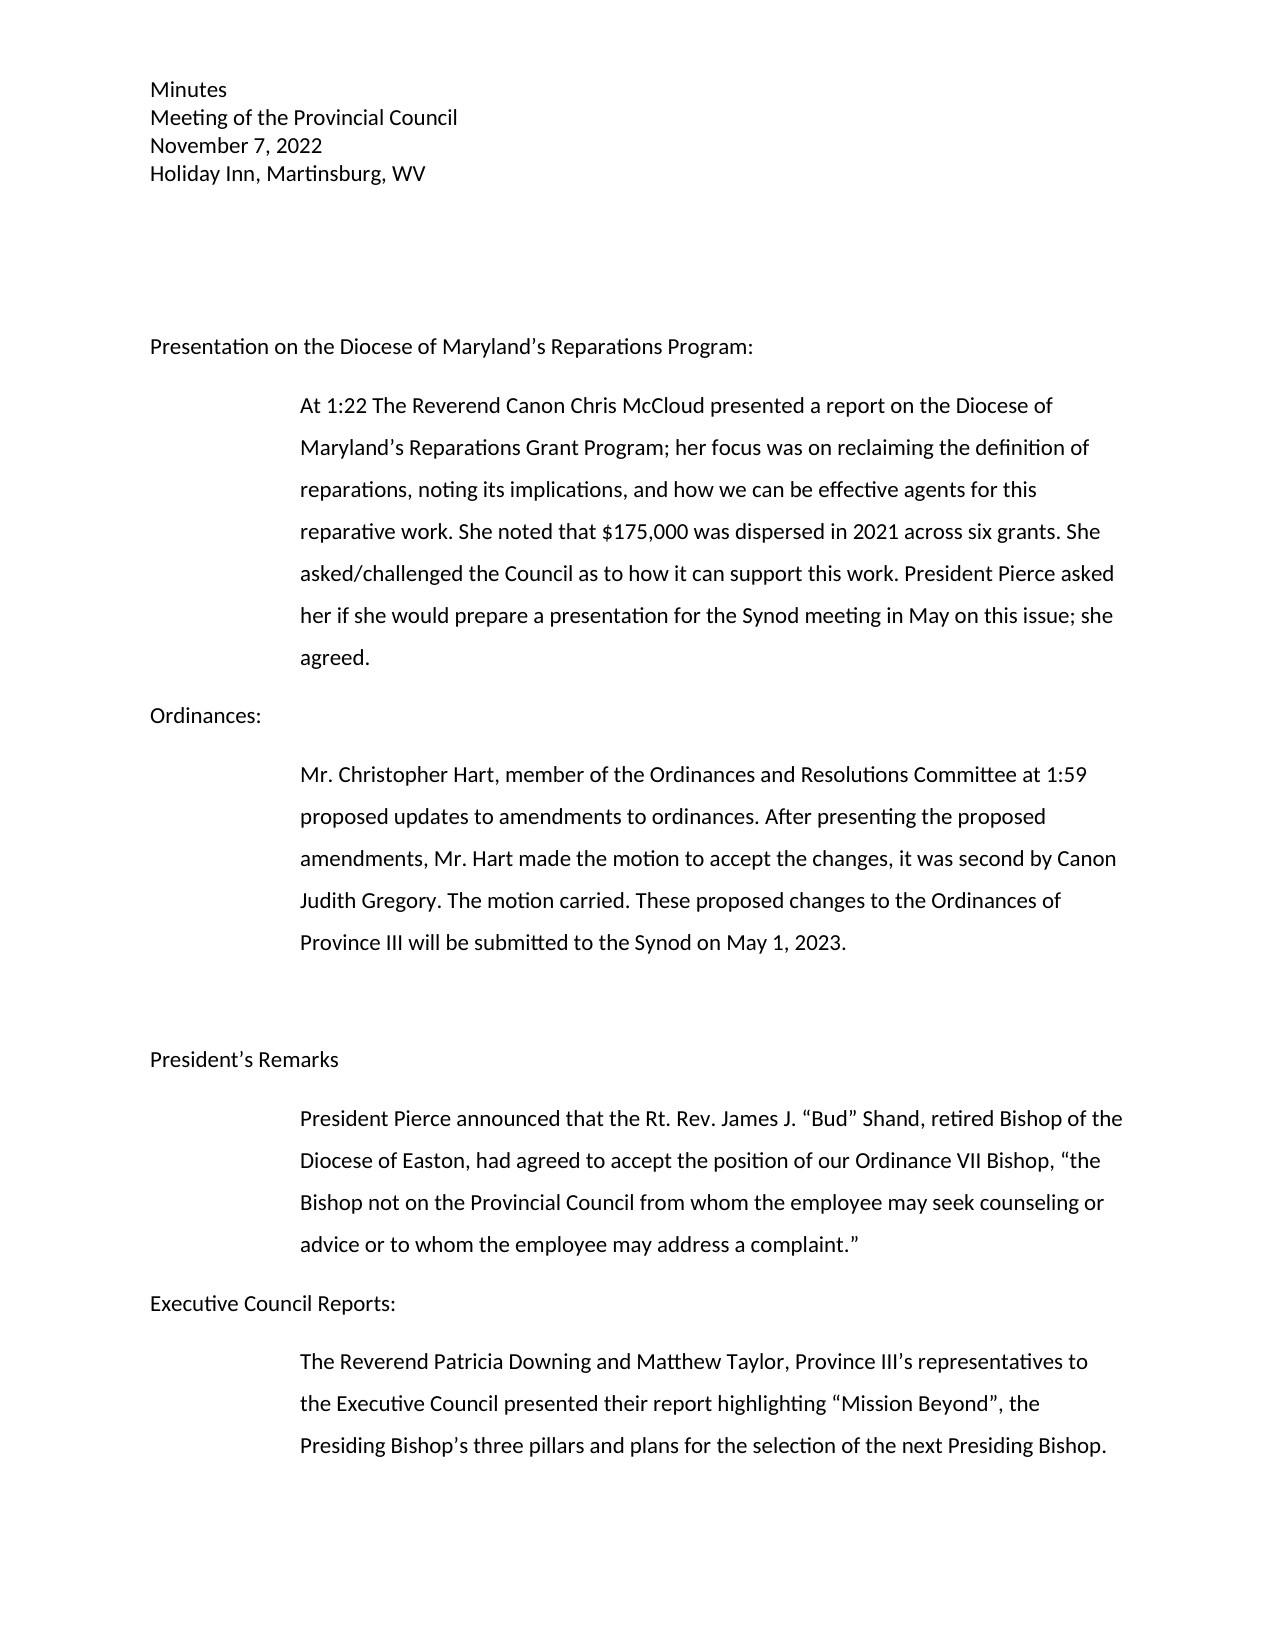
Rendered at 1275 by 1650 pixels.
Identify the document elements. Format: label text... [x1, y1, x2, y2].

text President’s Remarks [150, 1045, 1125, 1073]
text President Pierce announced that the Rt. Rev. James J. “Bud” Shand, retired Bishop of the Diocese of Easton, had agreed to accept the position of our Ordinance VII Bishop, “the Bishop not on the Provincial Council from whom the employee may seek counseling or advice or to whom the employee may address a complaint.” [300, 1104, 1125, 1258]
text At 1:22 The Reverend Canon Chris McCloud presented a report on the Diocese of Maryland’s Reparations Grant Program; her focus was on reclaiming the definition of reparations, noting its implications, and how we can be effective agents for this reparative work. She noted that $175,000 was dispersed in 2021 across six grants. She asked/challenged the Council as to how it can support this work. President Pierce asked her if she would prepare a presentation for the Synod meeting in May on this issue; she agreed. [150, 391, 1125, 671]
text Executive Council Reports: [150, 1289, 1125, 1317]
text Mr. Christopher Hart, member of the Ordinances and Resolutions Committee at 1:59 proposed updates to amendments to ordinances. After presenting the proposed amendments, Mr. Hart made the motion to accept the changes, it was second by Canon Judith Gregory. The motion carried. These proposed changes to the Ordinances of Province III will be submitted to the Synod on May 1, 2023. [300, 760, 1125, 956]
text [300, 1347, 1125, 1459]
text Ordinances: [150, 702, 1125, 729]
text Presentation on the Diocese of Maryland’s Reparations Program: [150, 332, 1125, 360]
